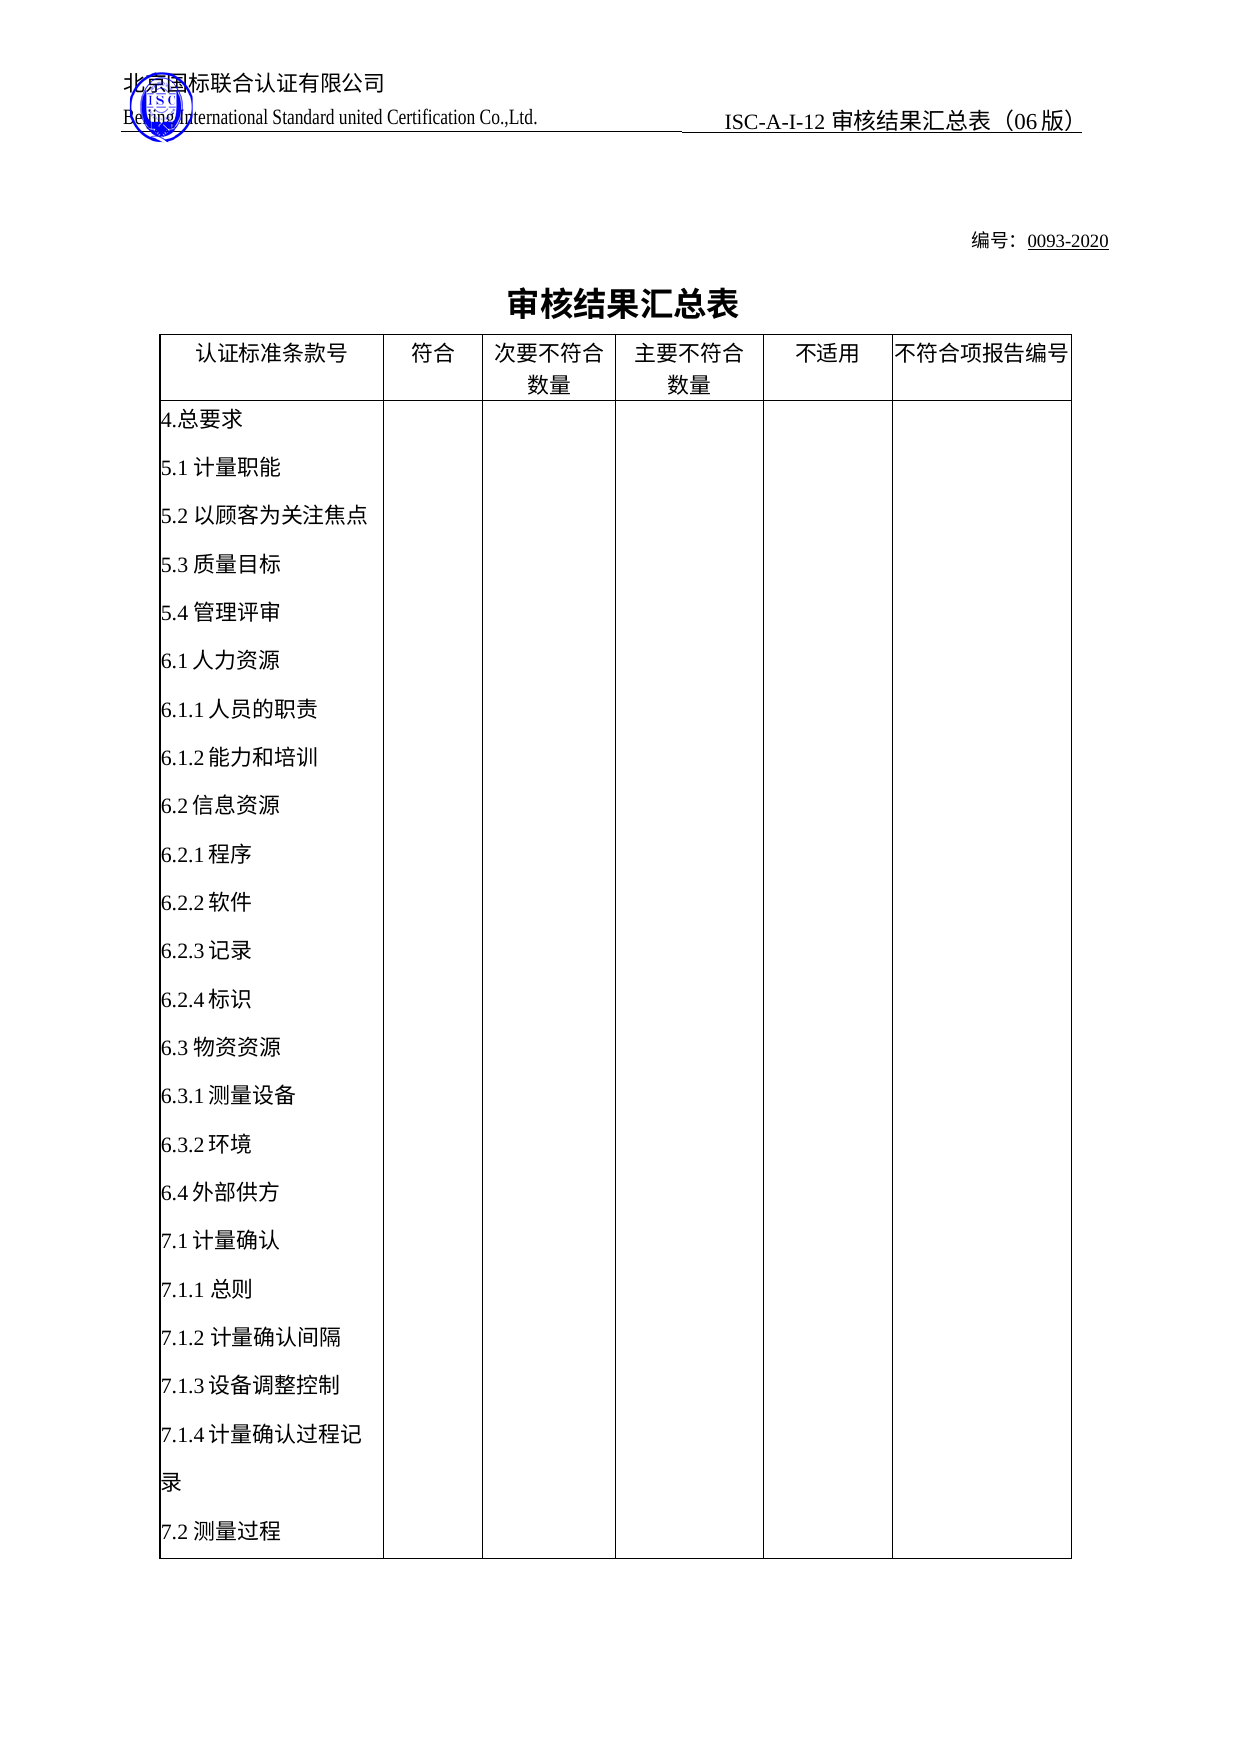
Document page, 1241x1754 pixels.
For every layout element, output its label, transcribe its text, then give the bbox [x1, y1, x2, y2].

table_cell [893, 401, 1071, 1558]
table_header 认证标准条款号 [161, 335, 383, 400]
table_cell [384, 401, 482, 1558]
table_cell [764, 401, 892, 1558]
table_header 符合 [384, 335, 482, 400]
table_cell [616, 401, 763, 1558]
table_header 不符合项报告编号 [893, 335, 1071, 400]
text 编号：0093-2020 [123, 223, 1108, 256]
table_header 次要不符合 数量 [483, 335, 615, 400]
table_header 不适用 [764, 335, 892, 400]
picture [129, 72, 192, 141]
table_header 主要不符合 数量 [616, 335, 763, 400]
text 审核结果汇总表 [138, 269, 1108, 334]
table_cell [483, 401, 615, 1558]
